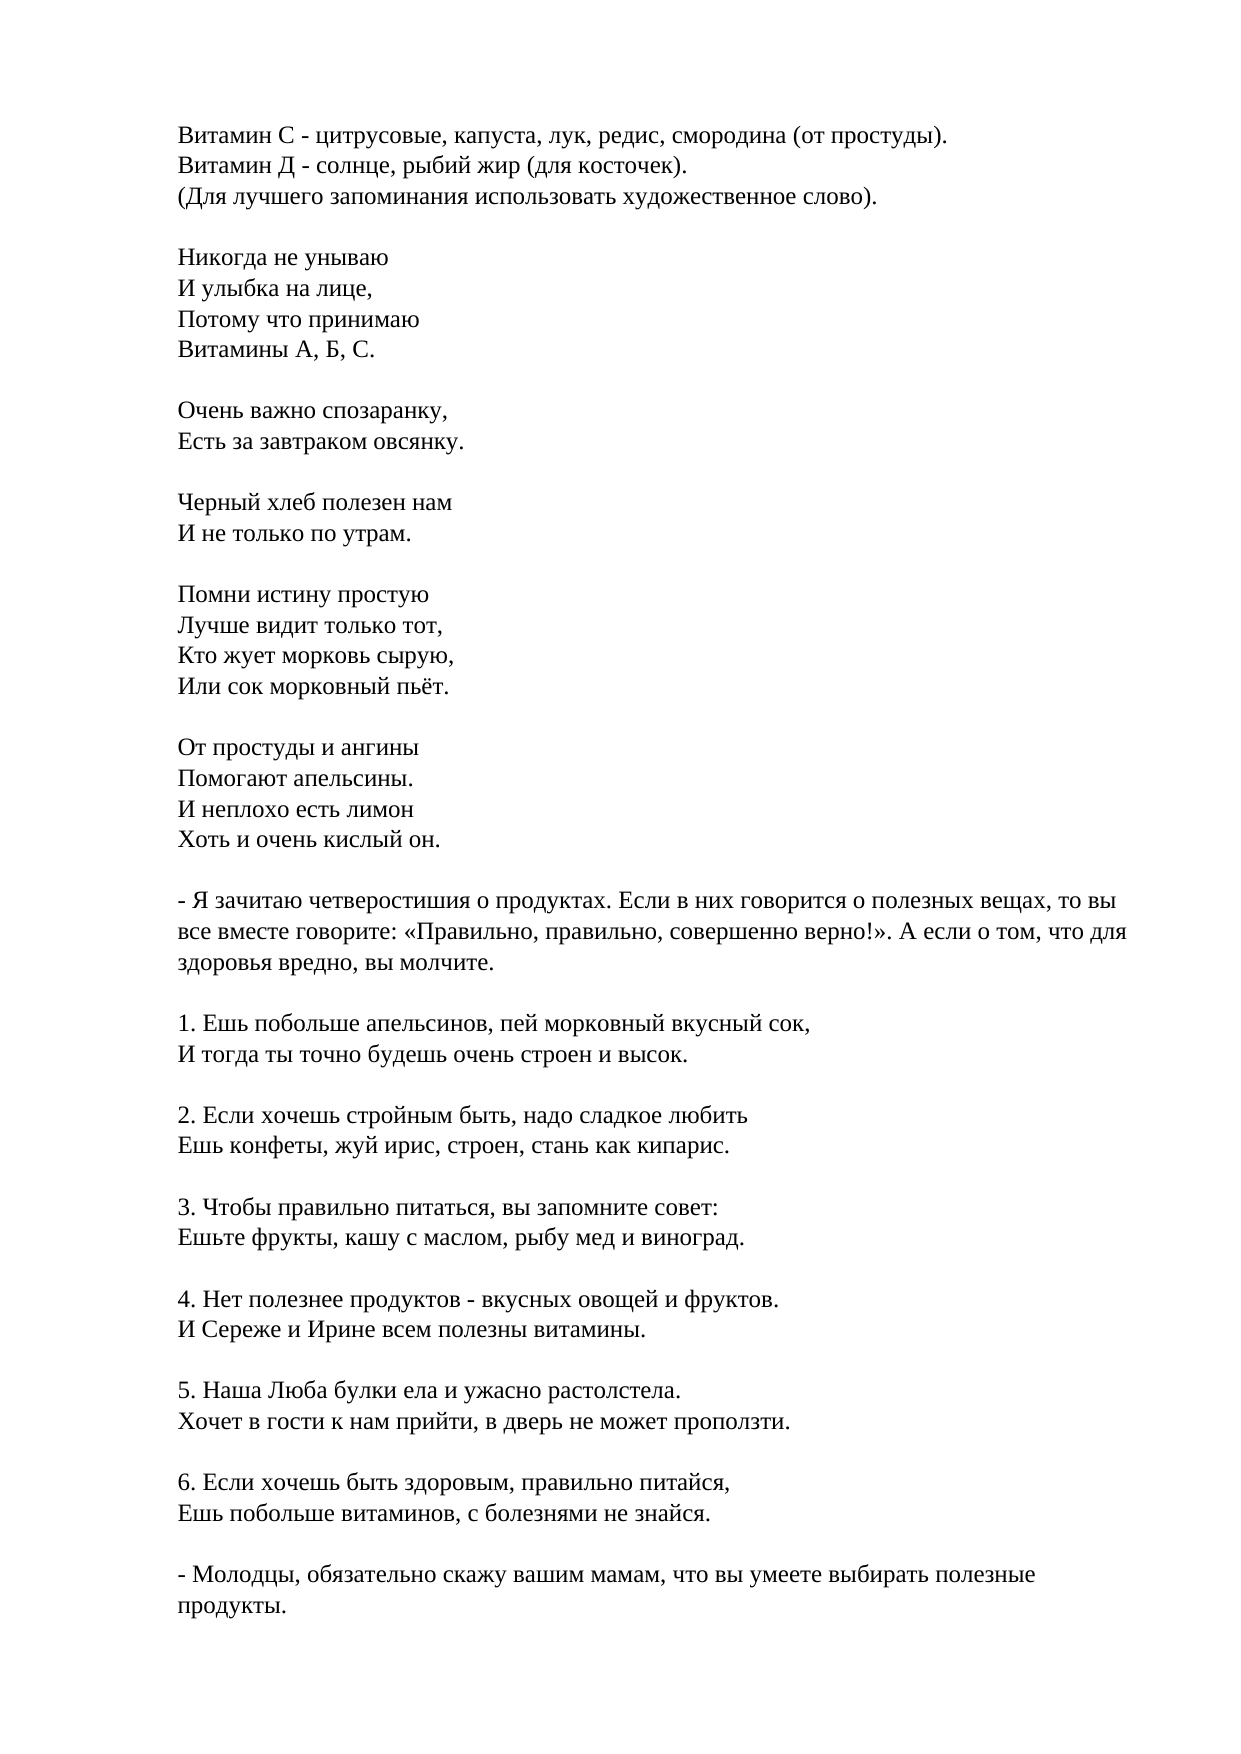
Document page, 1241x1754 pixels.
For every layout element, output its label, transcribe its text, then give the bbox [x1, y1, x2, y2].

text Ешьте фрукты, кашу с маслом, рыбу мед и виноград. [177, 1221, 1152, 1251]
text 3. Чтобы правильно питаться, вы запомните совет: [177, 1190, 1152, 1221]
text Очень важно спозаранку, [177, 394, 1152, 424]
text Витамин С - цитрусовые, капуста, лук, редис, смородина (от простуды). [177, 118, 1152, 149]
text Ешь побольше витаминов, с болезнями не знайся. [177, 1496, 1152, 1527]
text Витамины А, Б, С. [177, 332, 1152, 363]
text Никогда не унываю [177, 241, 1152, 271]
text 5. Наша Люба булки ела и ужасно растолстела. [177, 1374, 1152, 1404]
text - Я зачитаю четверостишия о продуктах. Если в них говорится о полезных вещах, то вы все вместе говорите: «Правильно, правильно, совершенно верно!». А если о том, что для здоровья вредно, вы молчите. [177, 884, 1152, 976]
text Хочет в гости к нам прийти, в дверь не может проползти. [177, 1404, 1152, 1435]
text И не только по утрам. [177, 516, 1152, 547]
text Помогают апельсины. [177, 761, 1152, 792]
text Лучше видит только тот, [177, 608, 1152, 639]
text От простуды и ангины [177, 731, 1152, 761]
text Черный хлеб полезен нам [177, 486, 1152, 516]
text 6. Если хочешь быть здоровым, правильно питайся, [177, 1466, 1152, 1496]
text (Для лучшего запоминания использовать художественное слово). [177, 179, 1152, 210]
text Потому что принимаю [177, 302, 1152, 332]
text 4. Нет полезнее продуктов - вкусных овощей и фруктов. [177, 1282, 1152, 1312]
text Хоть и очень кислый он. [177, 822, 1152, 853]
text Есть за завтраком овсянку. [177, 424, 1152, 455]
text Или сок морковный пьёт. [177, 669, 1152, 700]
text И Сереже и Ирине всем полезны витамины. [177, 1312, 1152, 1343]
text И неплохо есть лимон [177, 792, 1152, 822]
text Кто жует морковь сырую, [177, 639, 1152, 669]
text - Молодцы, обязательно скажу вашим мамам, что вы умеете выбирать полезные продукты. [177, 1557, 1152, 1619]
text 1. Ешь побольше апельсинов, пей морковный вкусный сок, [177, 1006, 1152, 1037]
text И тогда ты точно будешь очень строен и высок. [177, 1037, 1152, 1067]
text Ешь конфеты, жуй ирис, строен, стань как кипарис. [177, 1129, 1152, 1159]
text И улыбка на лице, [177, 271, 1152, 302]
text Помни истину простую [177, 577, 1152, 608]
text 2. Если хочешь стройным быть, надо сладкое любить [177, 1098, 1152, 1129]
text Витамин Д - солнце, рыбий жир (для косточек). [177, 149, 1152, 179]
